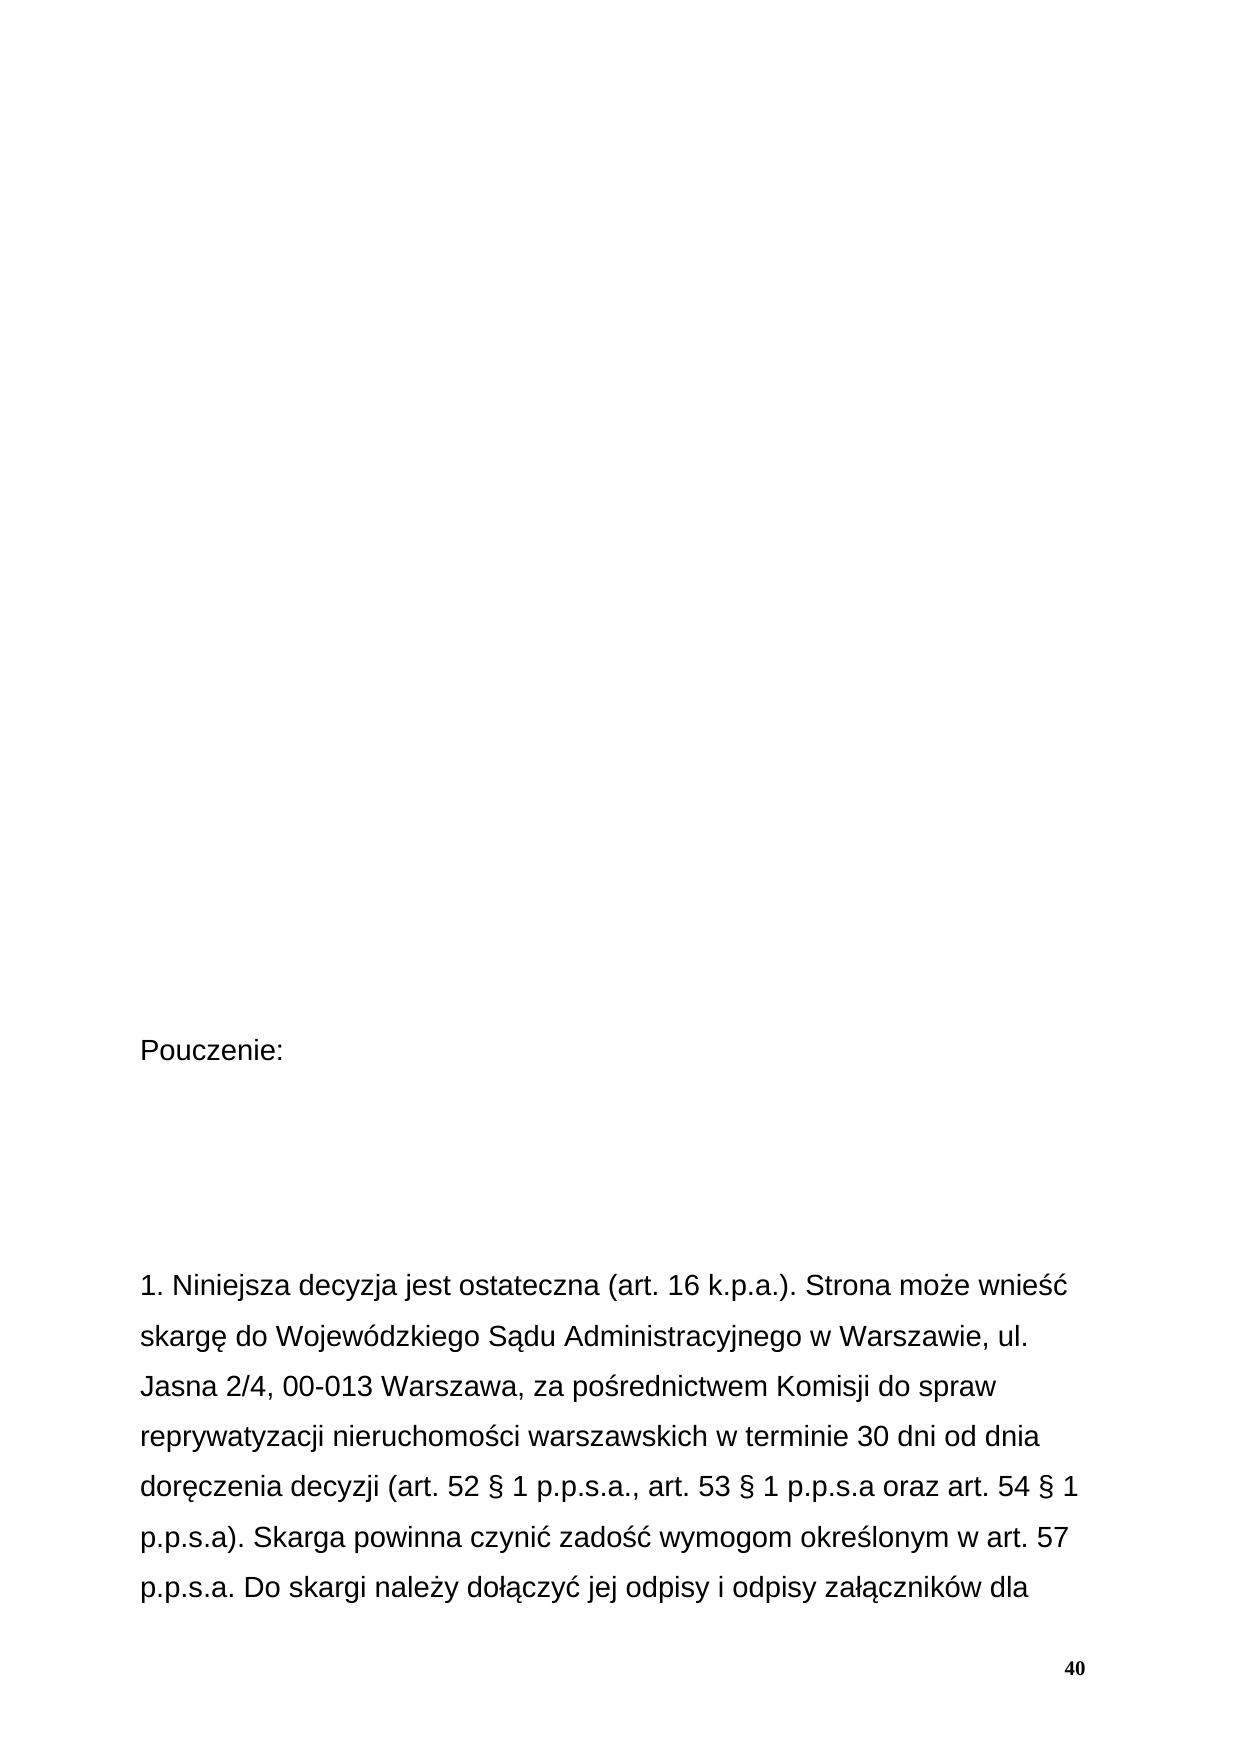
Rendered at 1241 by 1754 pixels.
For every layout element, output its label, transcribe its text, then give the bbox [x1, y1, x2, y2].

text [140, 1268, 1083, 1604]
text Pouczenie: [140, 1033, 1083, 1066]
